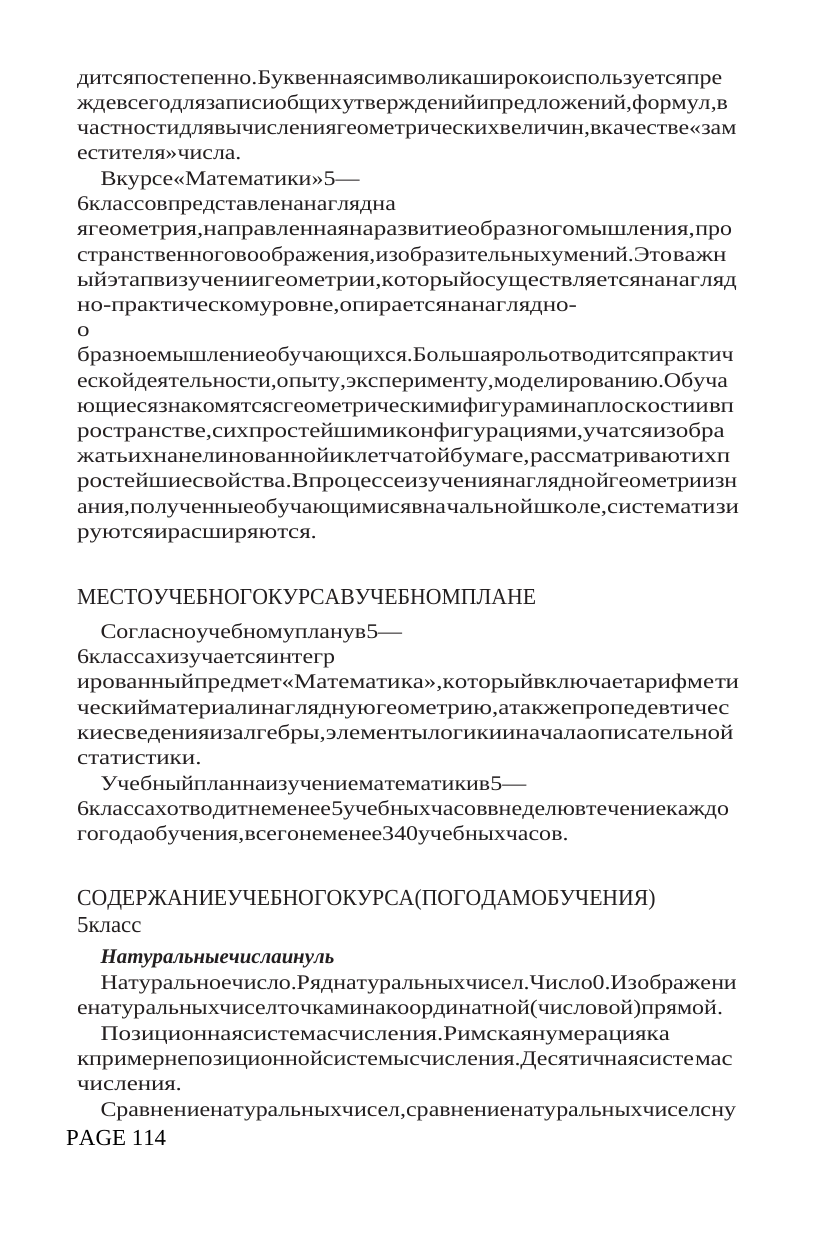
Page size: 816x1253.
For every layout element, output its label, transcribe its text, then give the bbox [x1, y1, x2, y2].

subtitle МЕСТОУЧЕБНОГОКУРСАВУЧЕБНОМПЛАНЕ [77, 583, 755, 609]
text Вкурсе«Математики»5—6классовпредставленанагляднаягеометрия,направленнаянаразвитиеобразногомышления,пространственноговоображения,изобразительныхумений.Этоважныйэтапвизучениигеометрии,которыйосуществляетсянанаглядно-практическомуровне,опираетсянанаглядно-образноемышлениеобучающихся.Большаярольотводитсяпрактическойдеятельности,опыту,эксперименту,моделированию.Обучающиесязнакомятсясгеометрическимифигураминаплоскостиивпространстве,сихпростейшимиконфигурациями,учатсяизображатьихнанелинованнойиклетчатойбумаге,рассматриваютихпростейшиесвойства.Впроцессеизучениянагляднойгеометриизнания,полученныеобучающимисявначальнойшколе,систематизируютсяирасширяются. [77, 166, 739, 543]
subtitle 5класс [77, 911, 755, 937]
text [77, 64, 739, 164]
subtitle СОДЕРЖАНИЕУЧЕБНОГОКУРСА(ПОГОДАМОБУЧЕНИЯ) [77, 884, 755, 911]
text Учебныйпланнаизучениематематикив5—6классахотводитнеменее5учебныхчасоввнеделювтечениекаждогогодаобучения,всегонеменее340учебныхчасов. [77, 771, 739, 845]
text Натуральноечисло.Ряднатуральныхчисел.Число0.Изображениенатуральныхчиселточкаминакоординатной(числовой)прямой. [77, 970, 739, 1019]
subtitle Натуральныечислаинуль [100, 944, 755, 968]
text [77, 1096, 739, 1121]
text Согласноучебномупланув5—6классахизучаетсяинтегрированныйпредмет«Математика»,которыйвключаетарифметическийматериалинагляднуюгеометрию,атакжепропедевтическиесведенияизалгебры,элементылогикииначалаописательнойстатистики. [77, 619, 739, 769]
text Позиционнаясистемасчисления.Римскаянумерациякакпримернепозиционнойсистемысчисления.Десятичнаясистемасчисления. [77, 1021, 739, 1095]
